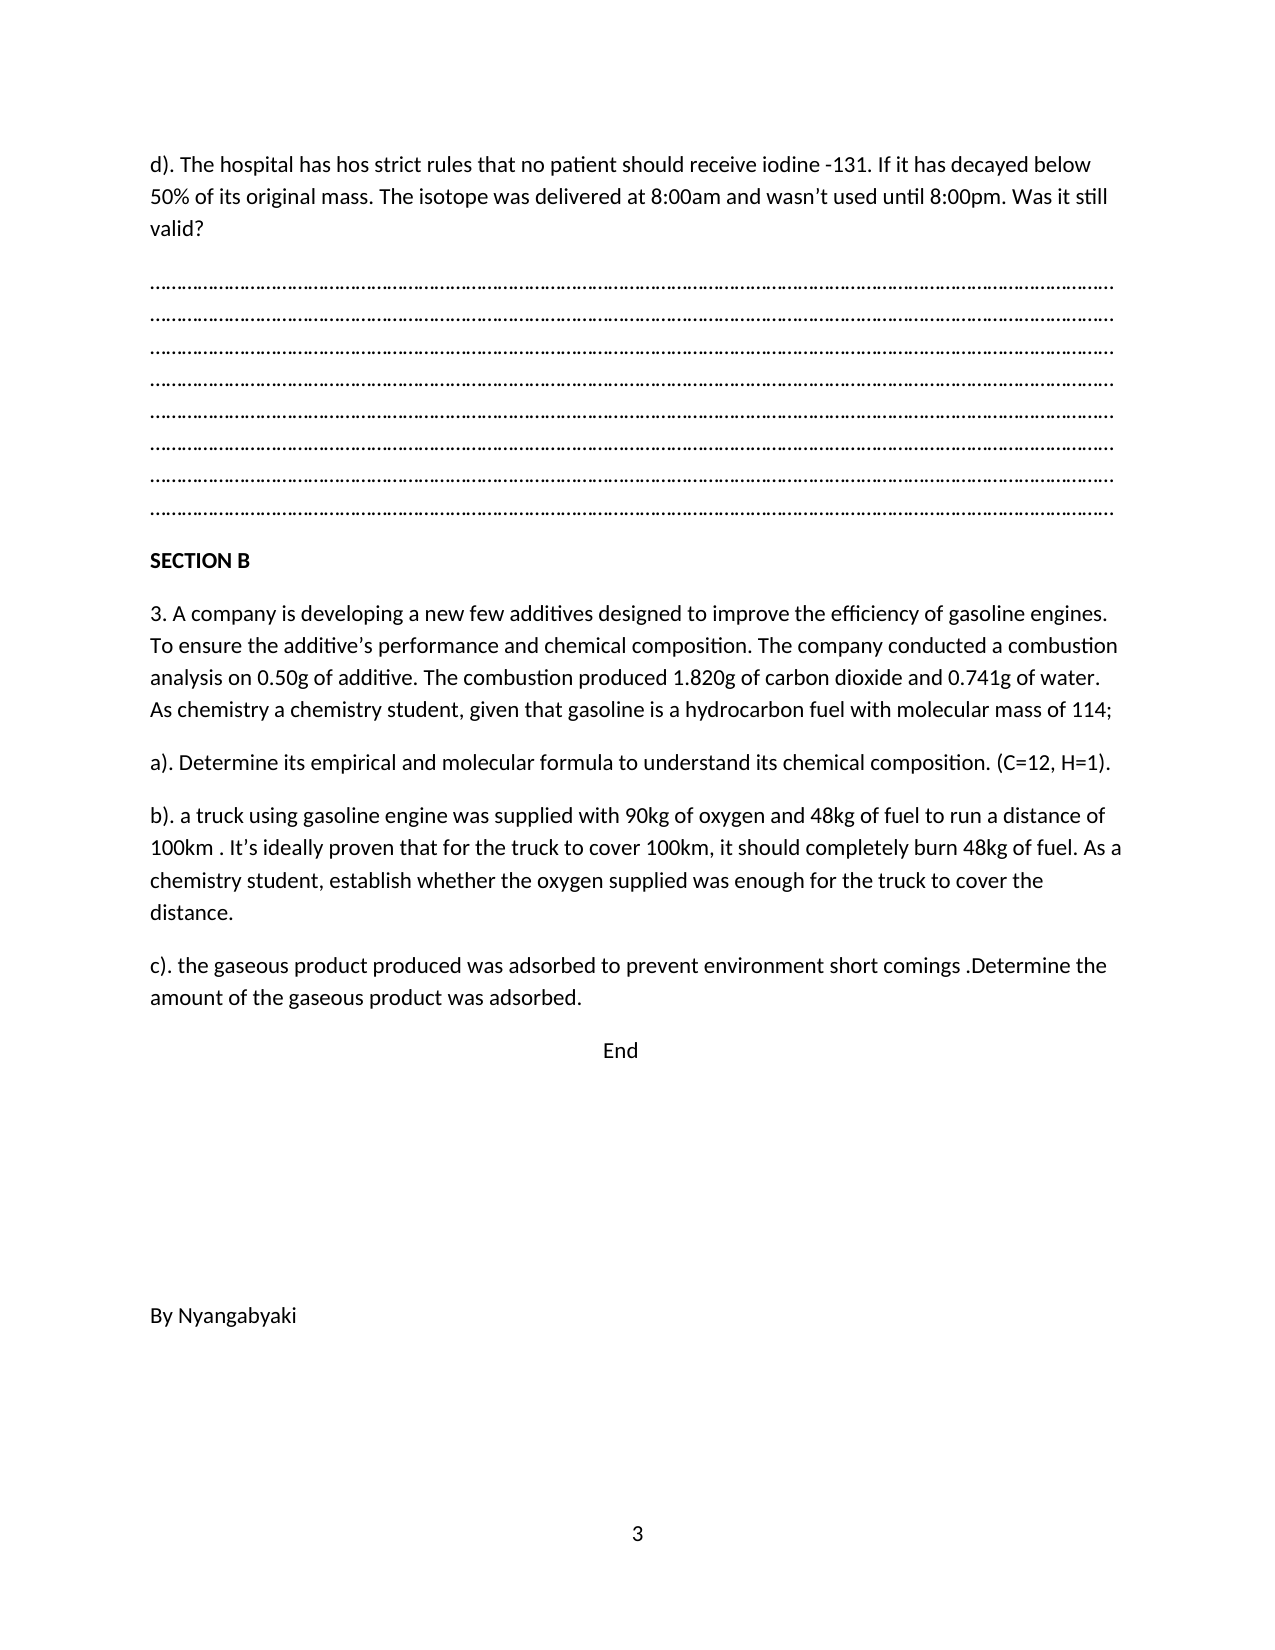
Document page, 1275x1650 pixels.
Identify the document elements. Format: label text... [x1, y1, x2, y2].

text End [150, 1036, 1125, 1064]
text c). the gaseous product produced was adsorbed to prevent environment short comings .Determine the amount of the gaseous product was adsorbed. [150, 951, 1125, 1011]
text 3. A company is developing a new few additives designed to improve the efficiency of gasoline engines. To ensure the additive’s performance and chemical composition. The company conducted a combustion analysis on 0.50g of additive. The combustion produced 1.820g of carbon dioxide and 0.741g of water. As chemistry a chemistry student, given that gasoline is a hydrocarbon fuel with molecular mass of 114; [150, 599, 1125, 723]
text a). Determine its empirical and molecular formula to understand its chemical composition. (C=12, H=1). [150, 748, 1125, 776]
text SECTION B [150, 546, 1125, 574]
text By Nyangabyaki [150, 1301, 1125, 1329]
text d). The hospital has hos strict rules that no patient should receive iodine -131. If it has decayed below 50% of its original mass. The isotope was delivered at 8:00am and wasn’t used until 8:00pm. Was it still valid? [150, 150, 1125, 242]
text b). a truck using gasoline engine was supplied with 90kg of oxygen and 48kg of fuel to run a distance of 100km . It’s ideally proven that for the truck to cover 100km, it should completely burn 48kg of fuel. As a chemistry student, establish whether the oxygen supplied was enough for the truck to cover the distance. [150, 801, 1125, 926]
text …………………………………………………………………………………………………………………………………………………………………………………………………………………………………………………………………………………………………………………………………………………………………………………………………………………………………………………………………………………………………………………………………………………………………………………………………………………………………………………………………………………………………………………………………………………………………………………………………………………………………………………………………………………………………………………………………………………………………………………………………………………………………………………………………………………………………………………………………………………………………………………………………………………………………………………………………………………………………………………………………………………… [150, 267, 1125, 521]
